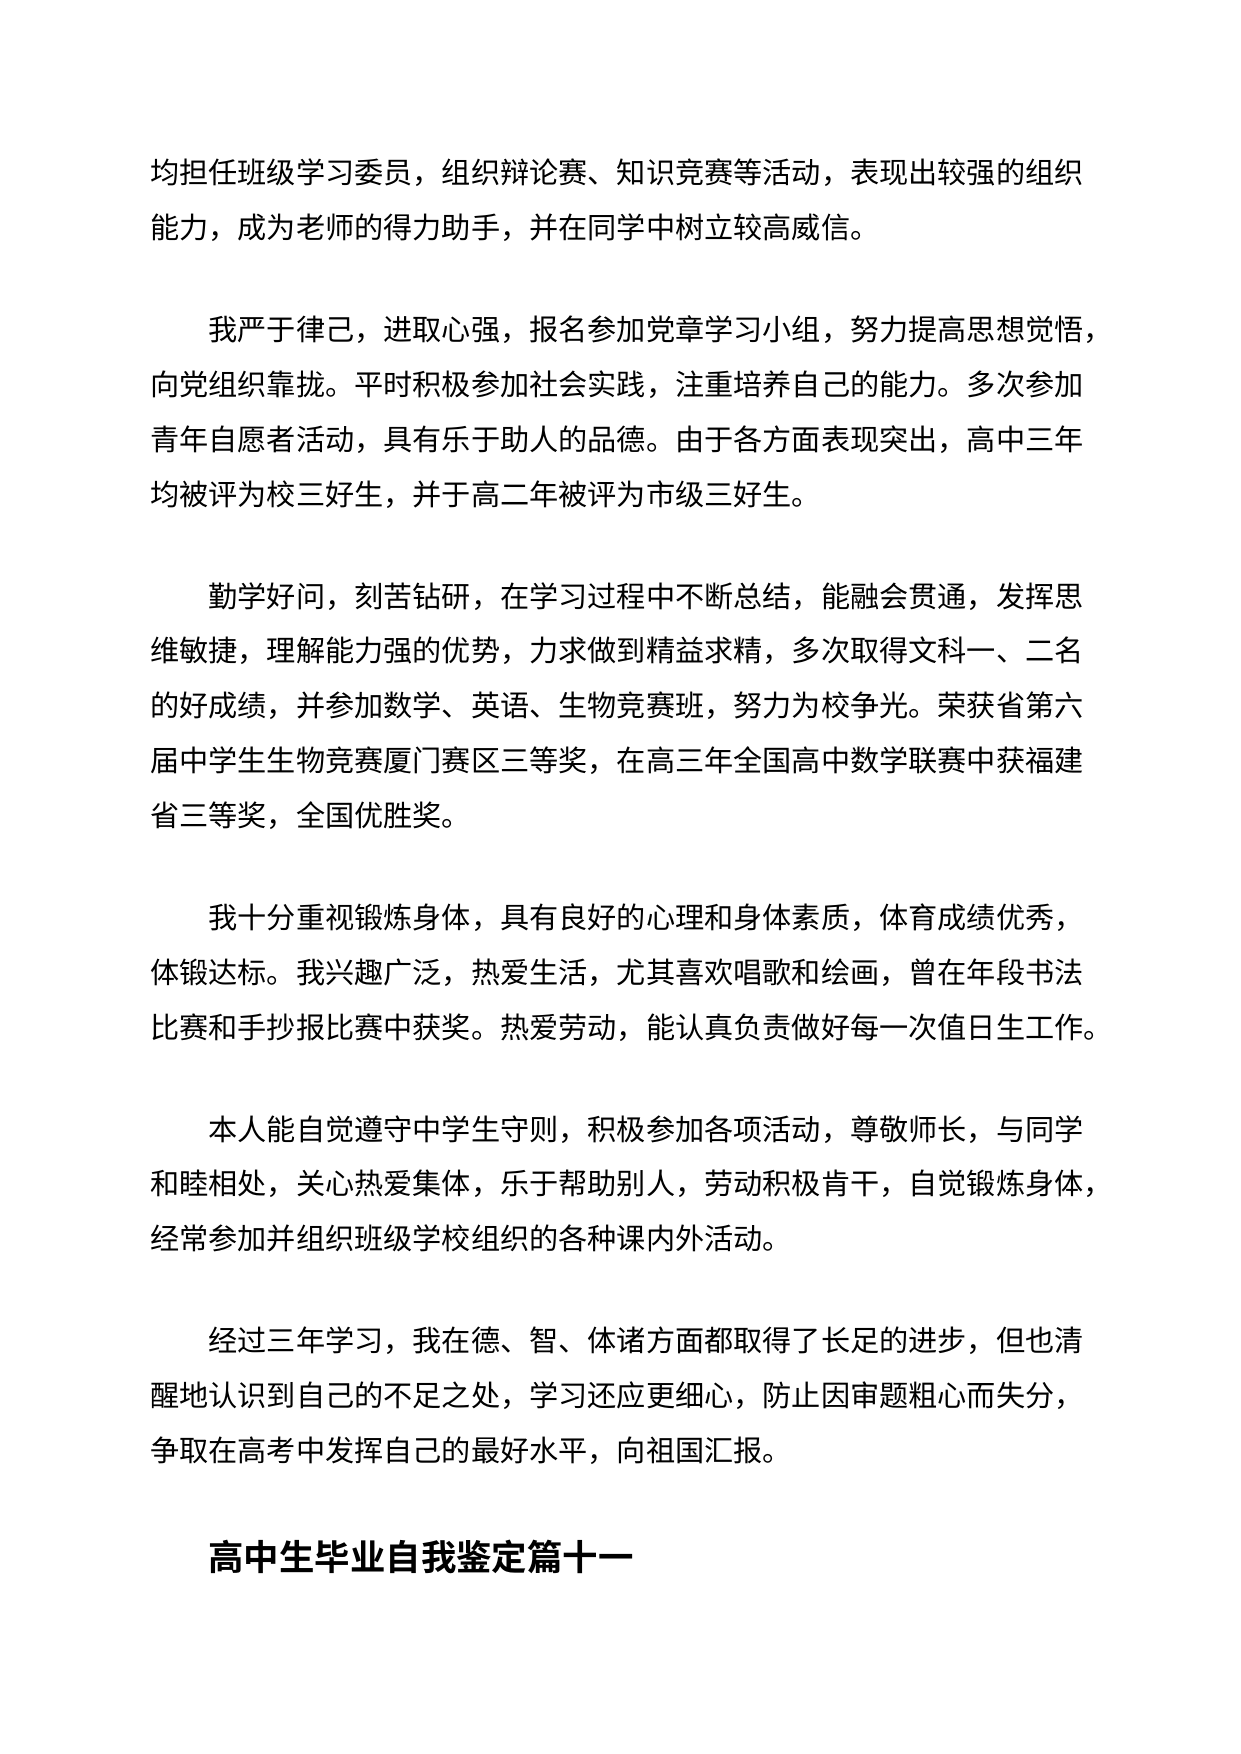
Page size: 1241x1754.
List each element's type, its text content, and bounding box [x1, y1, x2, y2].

text 我十分重视锻炼身体，具有良好的心理和身体素质，体育成绩优秀，体锻达标。我兴趣广泛，热爱生活，尤其喜欢唱歌和绘画，曾在年段书法比赛和手抄报比赛中获奖。热爱劳动，能认真负责做好每一次值日生工作。 [150, 894, 1090, 1047]
text 我严于律己，进取心强，报名参加党章学习小组，努力提高思想觉悟，向党组织靠拢。平时积极参加社会实践，注重培养自己的能力。多次参加青年自愿者活动，具有乐于助人的品德。由于各方面表现突出，高中三年均被评为校三好生，并于高二年被评为市级三好生。 [150, 307, 1090, 514]
text 高中生毕业自我鉴定篇十一 [150, 1529, 1090, 1580]
text 经过三年学习，我在德、智、体诸方面都取得了长足的进步，但也清醒地认识到自己的不足之处，学习还应更细心，防止因审题粗心而失分，争取在高考中发挥自己的最好水平，向祖国汇报。 [150, 1318, 1090, 1470]
text 本人能自觉遵守中学生守则，积极参加各项活动，尊敬师长，与同学和睦相处，关心热爱集体，乐于帮助别人，劳动积极肯干，自觉锻炼身体，经常参加并组织班级学校组织的各种课内外活动。 [150, 1106, 1090, 1258]
text 勤学好问，刻苦钻研，在学习过程中不断总结，能融会贯通，发挥思维敏捷，理解能力强的优势，力求做到精益求精，多次取得文科一、二名的好成绩，并参加数学、英语、生物竞赛班，努力为校争光。荣获省第六届中学生生物竞赛厦门赛区三等奖，在高三年全国高中数学联赛中获福建省三等奖，全国优胜奖。 [150, 573, 1090, 835]
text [150, 150, 1090, 247]
